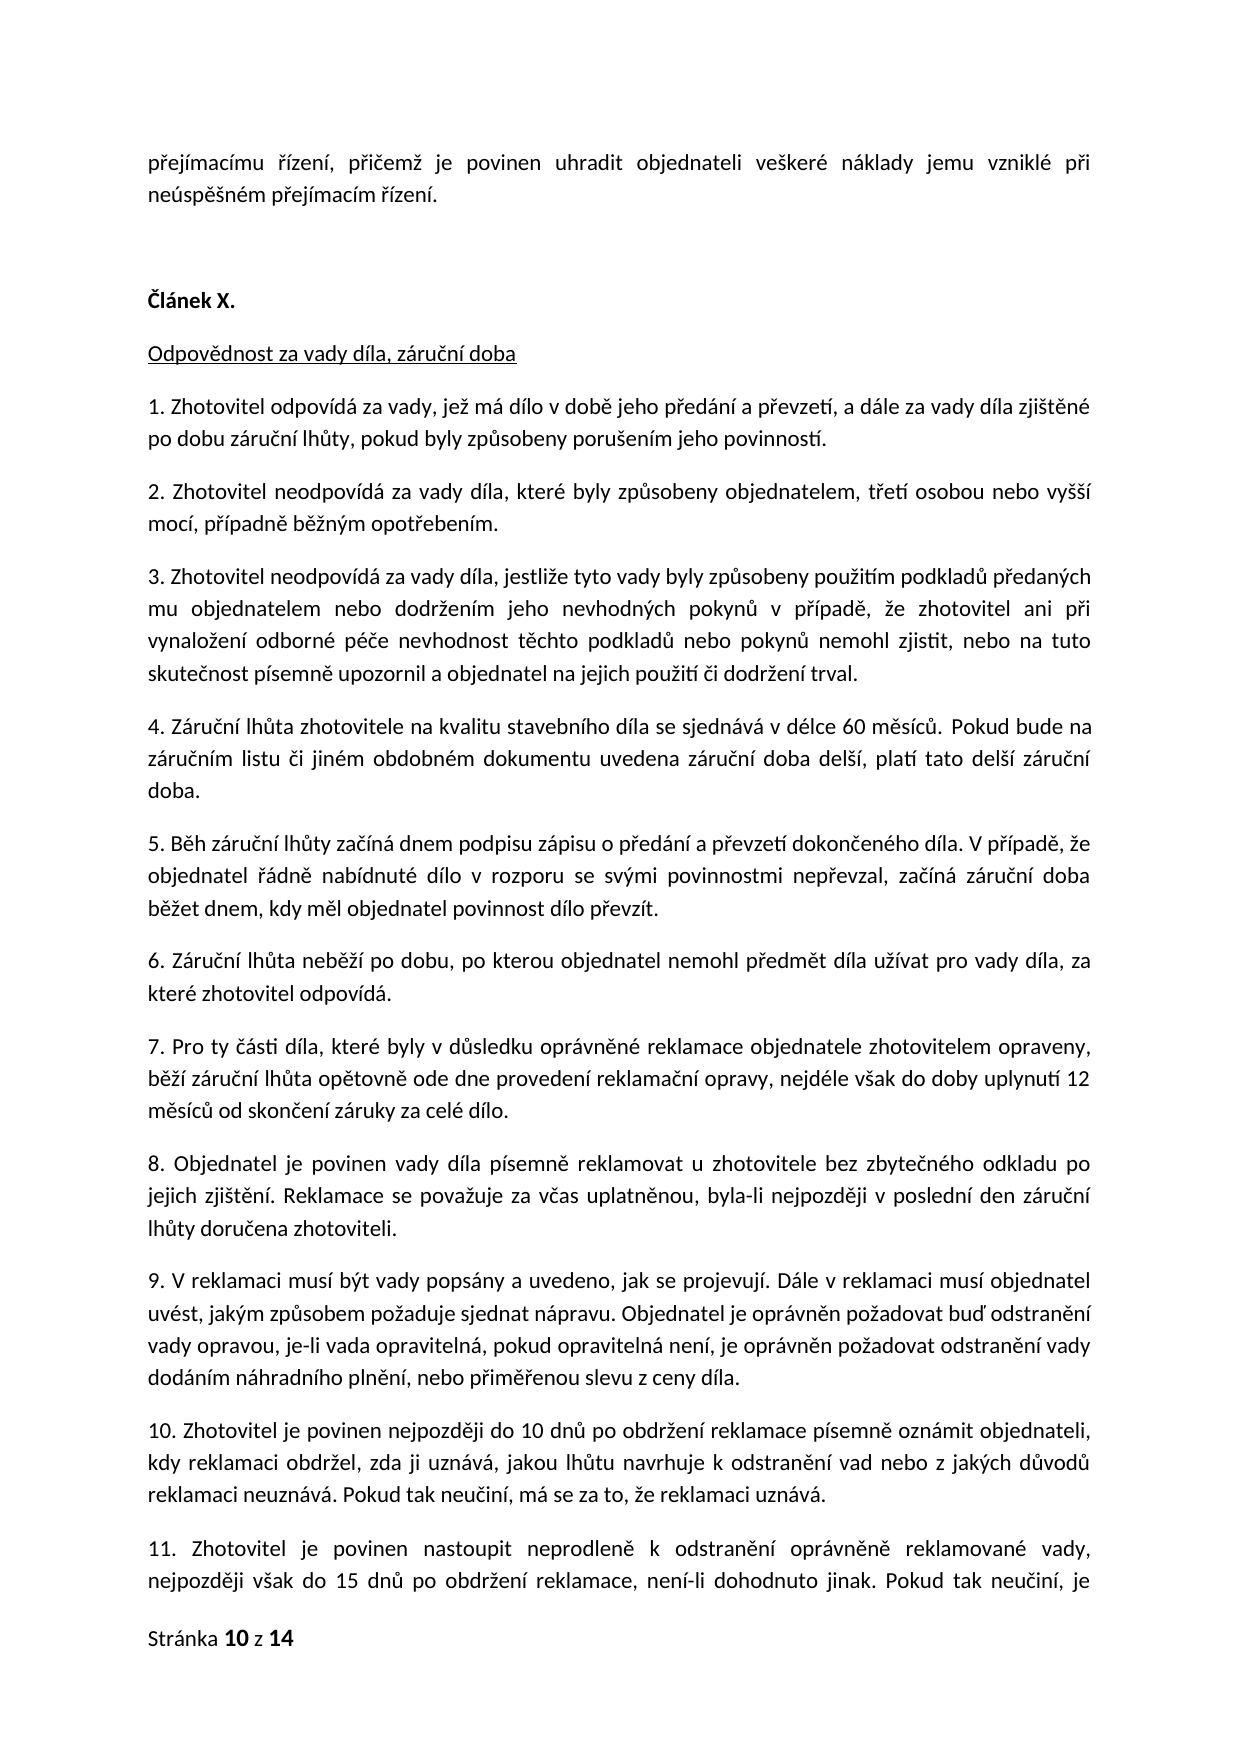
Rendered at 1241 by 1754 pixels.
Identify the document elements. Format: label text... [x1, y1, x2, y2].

text 6. Záruční lhůta neběží po dobu, po kterou objednatel nemohl předmět díla užívat pro vady díla, za které zhotovitel odpovídá. [148, 947, 1093, 1007]
text Odpovědnost za vady díla, záruční doba [148, 339, 1093, 367]
text 2. Zhotovitel neodpovídá za vady díla, které byly způsobeny objednatelem, třetí osobou nebo vyšší mocí, případně běžným opotřebením. [148, 477, 1093, 537]
text 10. Zhotovitel je povinen nejpozději do 10 dnů po obdržení reklamace písemně oznámit objednateli, kdy reklamaci obdržel, zda ji uznává, jakou lhůtu navrhuje k odstranění vad nebo z jakých důvodů reklamaci neuznává. Pokud tak neučiní, má se za to, že reklamaci uznává. [148, 1416, 1093, 1509]
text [148, 1534, 1093, 1594]
text 3. Zhotovitel neodpovídá za vady díla, jestliže tyto vady byly způsobeny použitím podkladů předaných mu objednatelem nebo dodržením jeho nevhodných pokynů v případě, že zhotovitel ani při vynaložení odborné péče nevhodnost těchto podkladů nebo pokynů nemohl zjistit, nebo na tuto skutečnost písemně upozornil a objednatel na jejich použití či dodržení trval. [148, 562, 1093, 687]
text Článek X. [148, 286, 1093, 314]
text 9. V reklamaci musí být vady popsány a uvedeno, jak se projevují. Dále v reklamaci musí objednatel uvést, jakým způsobem požaduje sjednat nápravu. Objednatel je oprávněn požadovat buď odstranění vady opravou, je-li vada opravitelná, pokud opravitelná není, je oprávněn požadovat odstranění vady dodáním náhradního plnění, nebo přiměřenou slevu z ceny díla. [148, 1267, 1093, 1391]
text 4. Záruční lhůta zhotovitele na kvalitu stavebního díla se sjednává v délce 60 měsíců. Pokud bude na záručním listu či jiném obdobném dokumentu uvedena záruční doba delší, platí tato delší záruční doba. [148, 712, 1093, 804]
text 8. Objednatel je povinen vady díla písemně reklamovat u zhotovitele bez zbytečného odkladu po jejich zjištění. Reklamace se považuje za včas uplatněnou, byla-li nejpozději v poslední den záruční lhůty doručena zhotoviteli. [148, 1149, 1093, 1242]
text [148, 148, 1093, 208]
text 1. Zhotovitel odpovídá za vady, jež má dílo v době jeho předání a převzetí, a dále za vady díla zjištěné po dobu záruční lhůty, pokud byly způsobeny porušením jeho povinností. [148, 392, 1093, 452]
text 7. Pro ty části díla, které byly v důsledku oprávněné reklamace objednatele zhotovitelem opraveny, běží záruční lhůta opětovně ode dne provedení reklamační opravy, nejdéle však do doby uplynutí 12 měsíců od skončení záruky za celé dílo. [148, 1032, 1093, 1124]
text 5. Běh záruční lhůty začíná dnem podpisu zápisu o předání a převzetí dokončeného díla. V případě, že objednatel řádně nabídnuté dílo v rozporu se svými povinnostmi nepřevzal, začíná záruční doba běžet dnem, kdy měl objednatel povinnost dílo převzít. [148, 829, 1093, 922]
